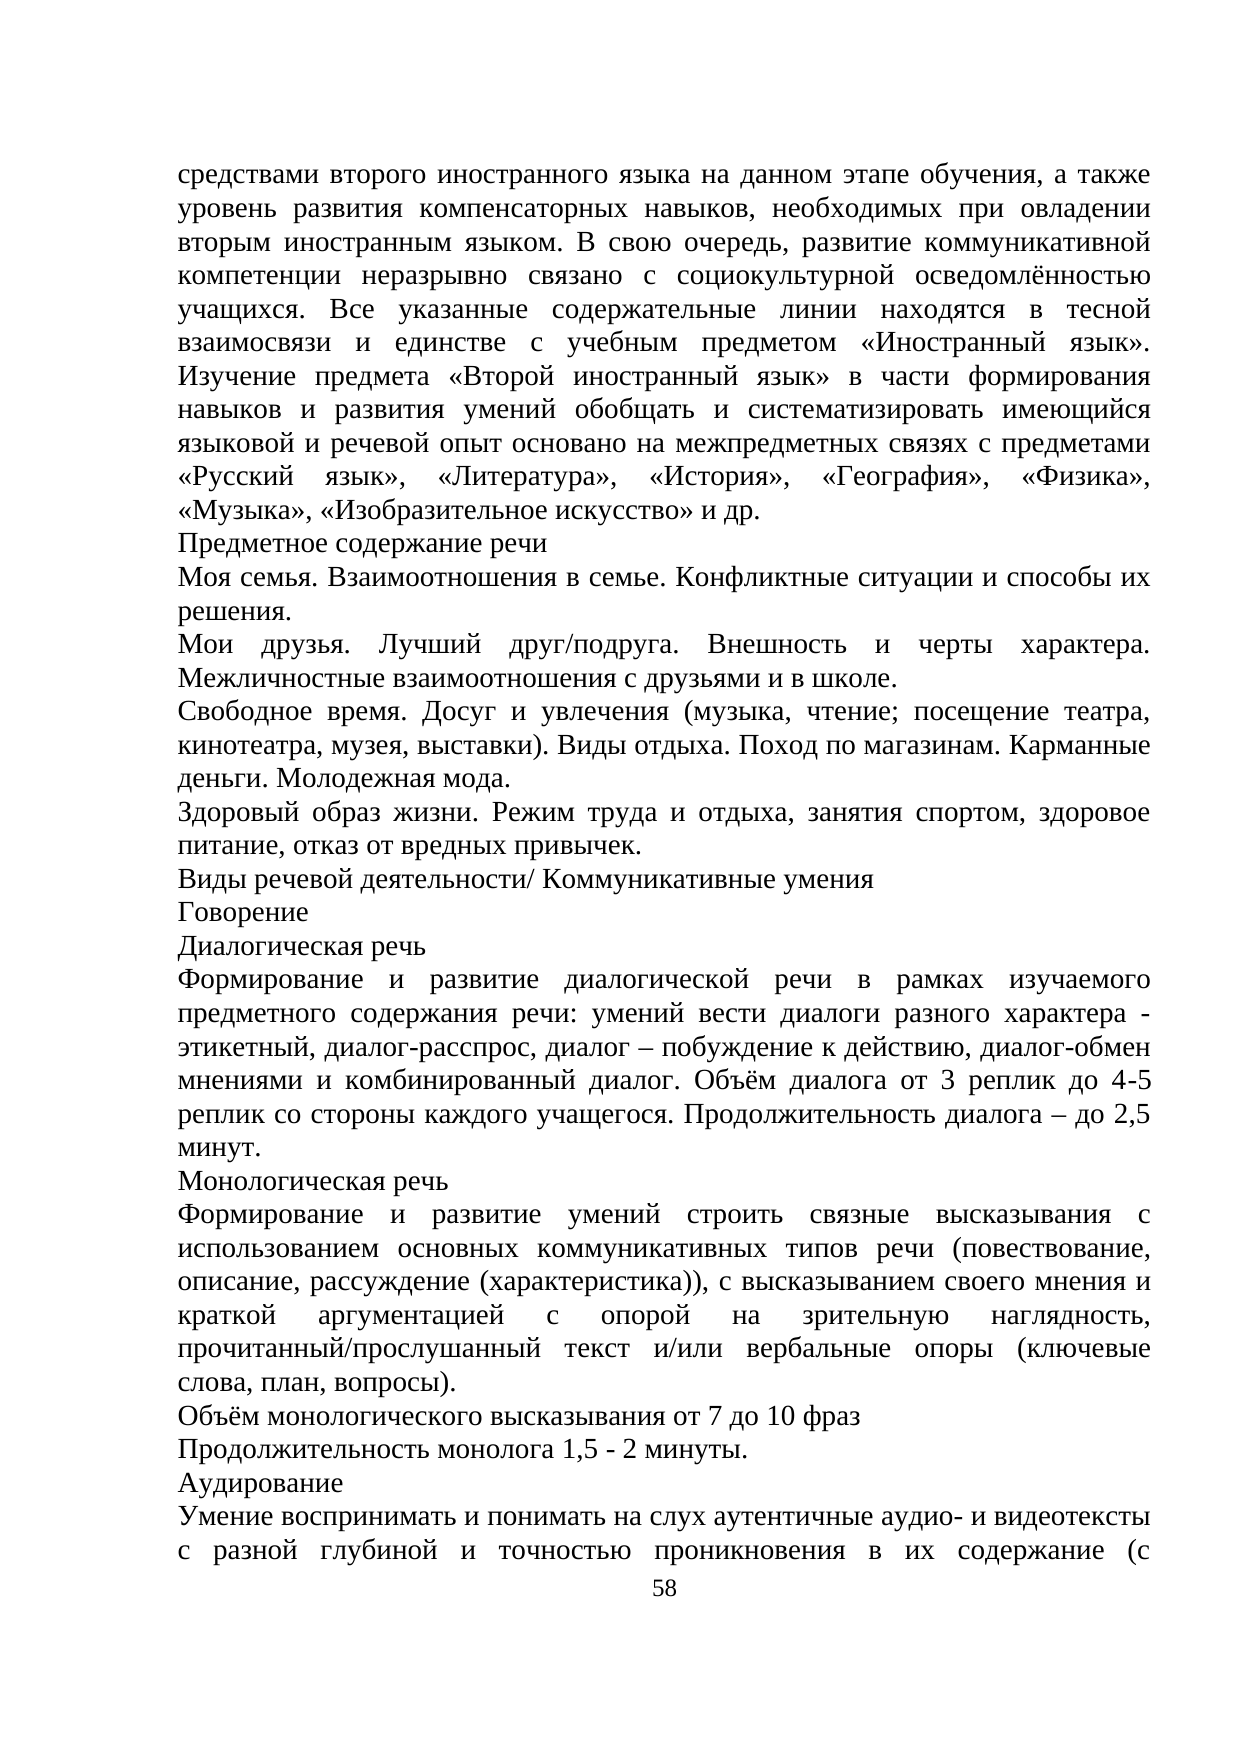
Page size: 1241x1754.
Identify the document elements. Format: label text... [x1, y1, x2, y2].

text Моя семья. Взаимоотношения в семье. Конфликтные ситуации и способы их решения. [177, 559, 1152, 626]
text Формирование и развитие диалогической речи в рамках изучаемого предметного содержания речи: умений вести диалоги разного характера - этикетный, диалог-расспрос, диалог – побуждение к действию, диалог-обмен мнениями и комбинированный диалог. Объём диалога от 3 реплик до 4-5 реплик со стороны каждого учащегося. Продолжительность диалога – до 2,5 минут. [177, 962, 1152, 1163]
text Монологическая речь [177, 1163, 1152, 1196]
text Аудирование [177, 1465, 1152, 1498]
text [177, 157, 1152, 526]
text Говорение [177, 894, 1152, 928]
text Виды речевой деятельности/ Коммуникативные умения [177, 861, 1152, 894]
text Свободное время. Досуг и увлечения (музыка, чтение; посещение театра, кинотеатра, музея, выставки). Виды отдыха. Поход по магазинам. Карманные деньги. Молодежная мода. [177, 693, 1152, 794]
text Формирование и развитие умений строить связные высказывания с использованием основных коммуникативных типов речи (повествование, описание, рассуждение (характеристика)), с высказыванием своего мнения и краткой аргументацией с опорой на зрительную наглядность, прочитанный/прослушанный текст и/или вербальные опоры (ключевые слова, план, вопросы). [177, 1196, 1152, 1398]
text Мои друзья. Лучший друг/подруга. Внешность и черты характера. Межличностные взаимоотношения с друзьями и в школе. [177, 626, 1152, 693]
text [177, 1498, 1152, 1565]
text Диалогическая речь [177, 928, 1152, 962]
text Здоровый образ жизни. Режим труда и отдыха, занятия спортом, здоровое питание, отказ от вредных привычек. [177, 794, 1152, 861]
text Предметное содержание речи [177, 526, 1152, 559]
text Продолжительность монолога 1,5 - 2 минуты. [177, 1431, 1152, 1465]
text Объём монологического высказывания от 7 до 10 фраз [177, 1398, 1152, 1431]
